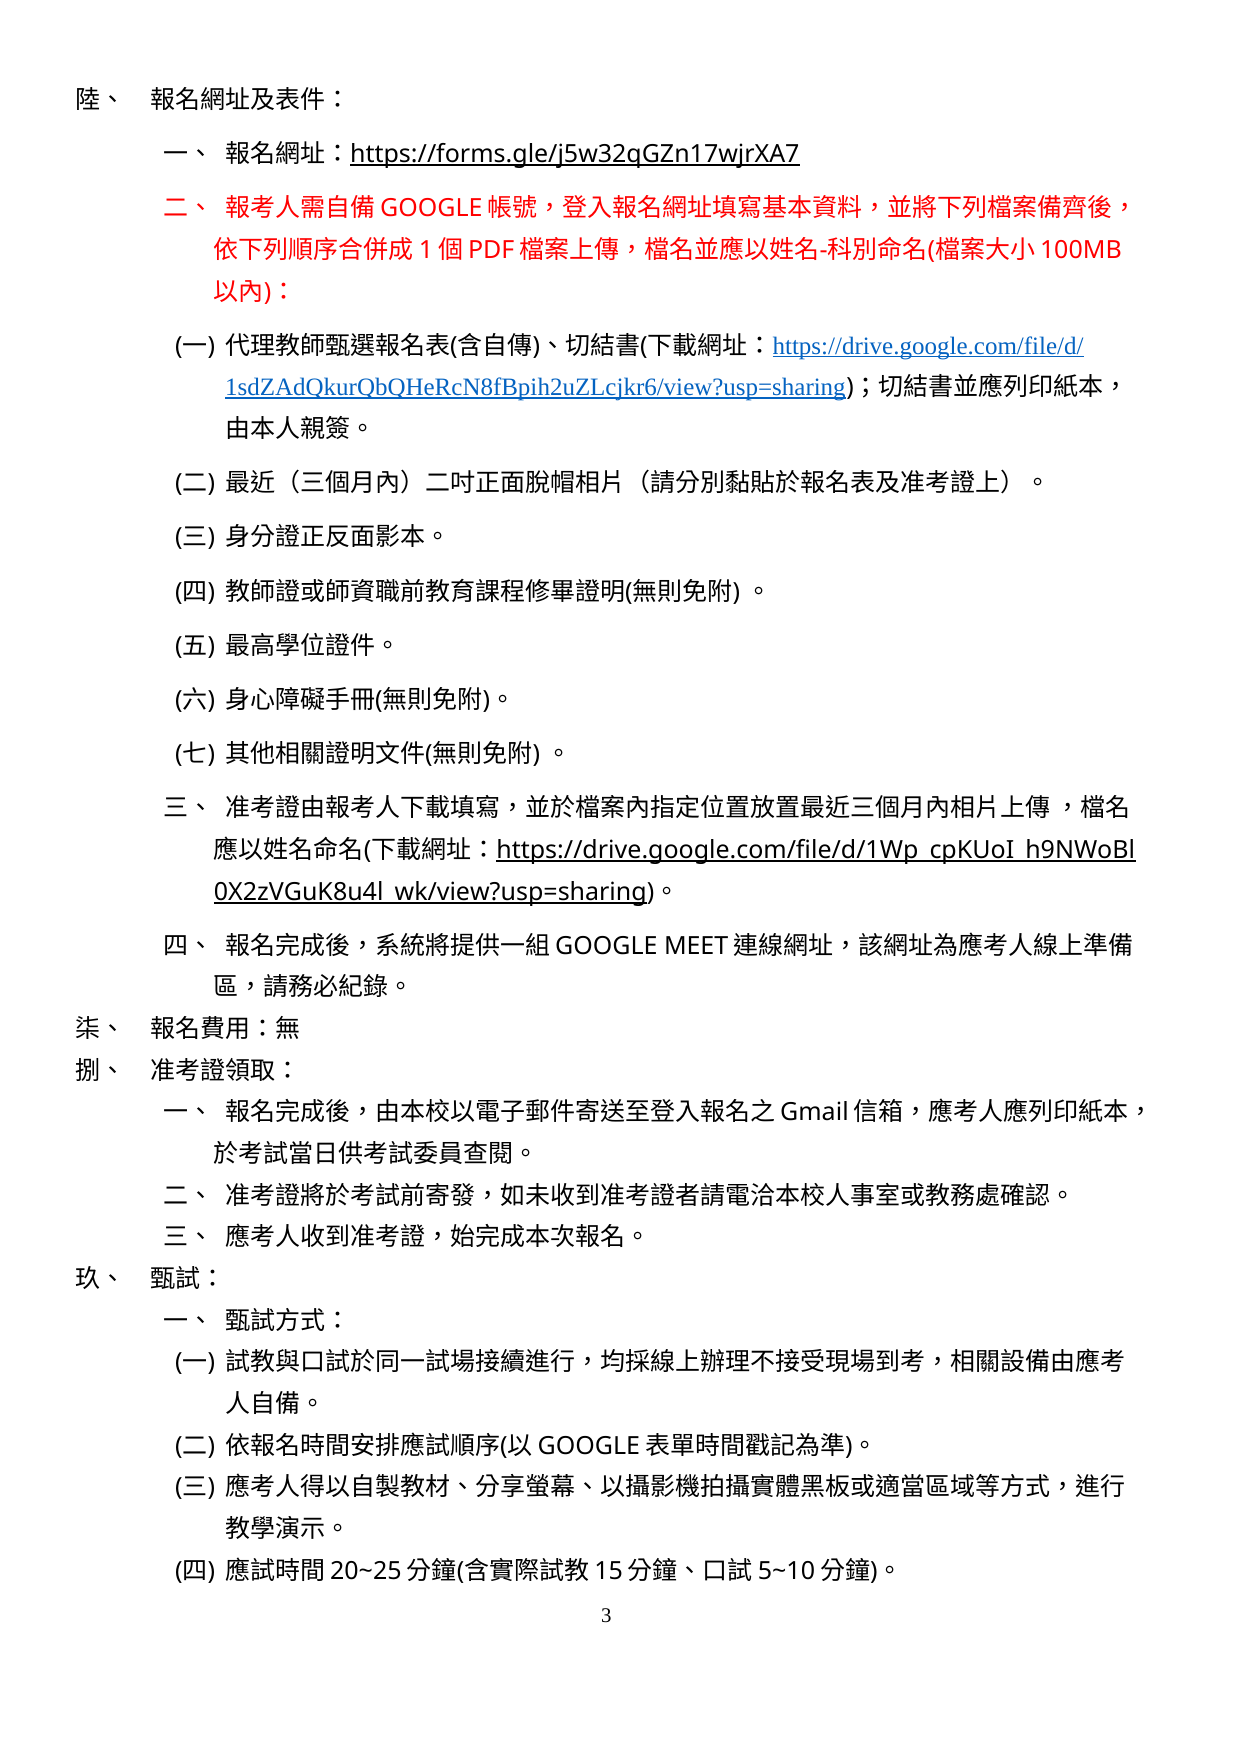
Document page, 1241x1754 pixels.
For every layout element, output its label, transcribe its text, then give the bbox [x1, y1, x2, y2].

list 身分證正反面影本。 [175, 512, 1137, 554]
list 身心障礙手冊(無則免附)。 [175, 675, 1137, 717]
list 報名網址：https://forms.gle/j5w32qGZn17wjrXA7 [164, 129, 1137, 171]
list 應考人收到准考證，始完成本次報名。 [164, 1212, 1137, 1254]
list 准考證由報考人下載填寫，並於檔案內指定位置放置最近三個月內相片上傳 ，檔名應以姓名命名(下載網址：https://drive.google.com/file/d/1Wp_cpKUoI_h9NWoBl0X2zVGuK8u4l_wk/view?usp=sharing)。 [164, 783, 1137, 908]
list 應考人得以自製教材、分享螢幕、以攝影機拍攝實體黑板或適當區域等方式，進行教學演示。 [175, 1462, 1137, 1546]
list 報名完成後，系統將提供一組GOOGLE MEET連線網址，該網址為應考人線上準備區，請務必紀錄。 [164, 921, 1137, 1004]
list 甄試方式： [164, 1296, 1137, 1337]
list 報名費用：無 [75, 1004, 1137, 1046]
list 最高學位證件。 [175, 621, 1137, 662]
list 准考證將於考試前寄發，如未收到准考證者請電洽本校人事室或教務處確認。 [164, 1171, 1137, 1212]
list 試教與口試於同一試場接續進行，均採線上辦理不接受現場到考，相關設備由應考人自備。 [175, 1337, 1137, 1421]
list 依報名時間安排應試順序(以GOOGLE表單時間戳記為準)。 [175, 1421, 1137, 1462]
list 教師證或師資職前教育課程修畢證明(無則免附) 。 [175, 567, 1137, 608]
list 最近（三個月內）二吋正面脫帽相片（請分別黏貼於報名表及准考證上）。 [175, 458, 1137, 500]
list 報考人需自備GOOGLE帳號，登入報名網址填寫基本資料，並將下列檔案備齊後，依下列順序合併成1個PDF檔案上傳，檔名並應以姓名-科別命名(檔案大小100MB以內)： [164, 183, 1137, 308]
list 代理教師甄選報名表(含自傳)、切結書(下載網址：https://drive.google.com/file/d/1sdZAdQkurQbQHeRcN8fBpih2uZLcjkr6/view?usp=sharing)；切結書並應列印紙本，由本人親簽。 [175, 321, 1137, 446]
list 准考證領取： [75, 1046, 1137, 1087]
list 甄試： [75, 1254, 1137, 1296]
list 其他相關證明文件(無則免附) 。 [175, 729, 1137, 771]
list 報名網址及表件： [75, 75, 1137, 117]
list 報名完成後，由本校以電子郵件寄送至登入報名之Gmail信箱，應考人應列印紙本，於考試當日供考試委員查閱。 [164, 1087, 1137, 1171]
list 應試時間20~25分鐘(含實際試教15分鐘、口試5~10分鐘)。 [175, 1546, 1137, 1587]
